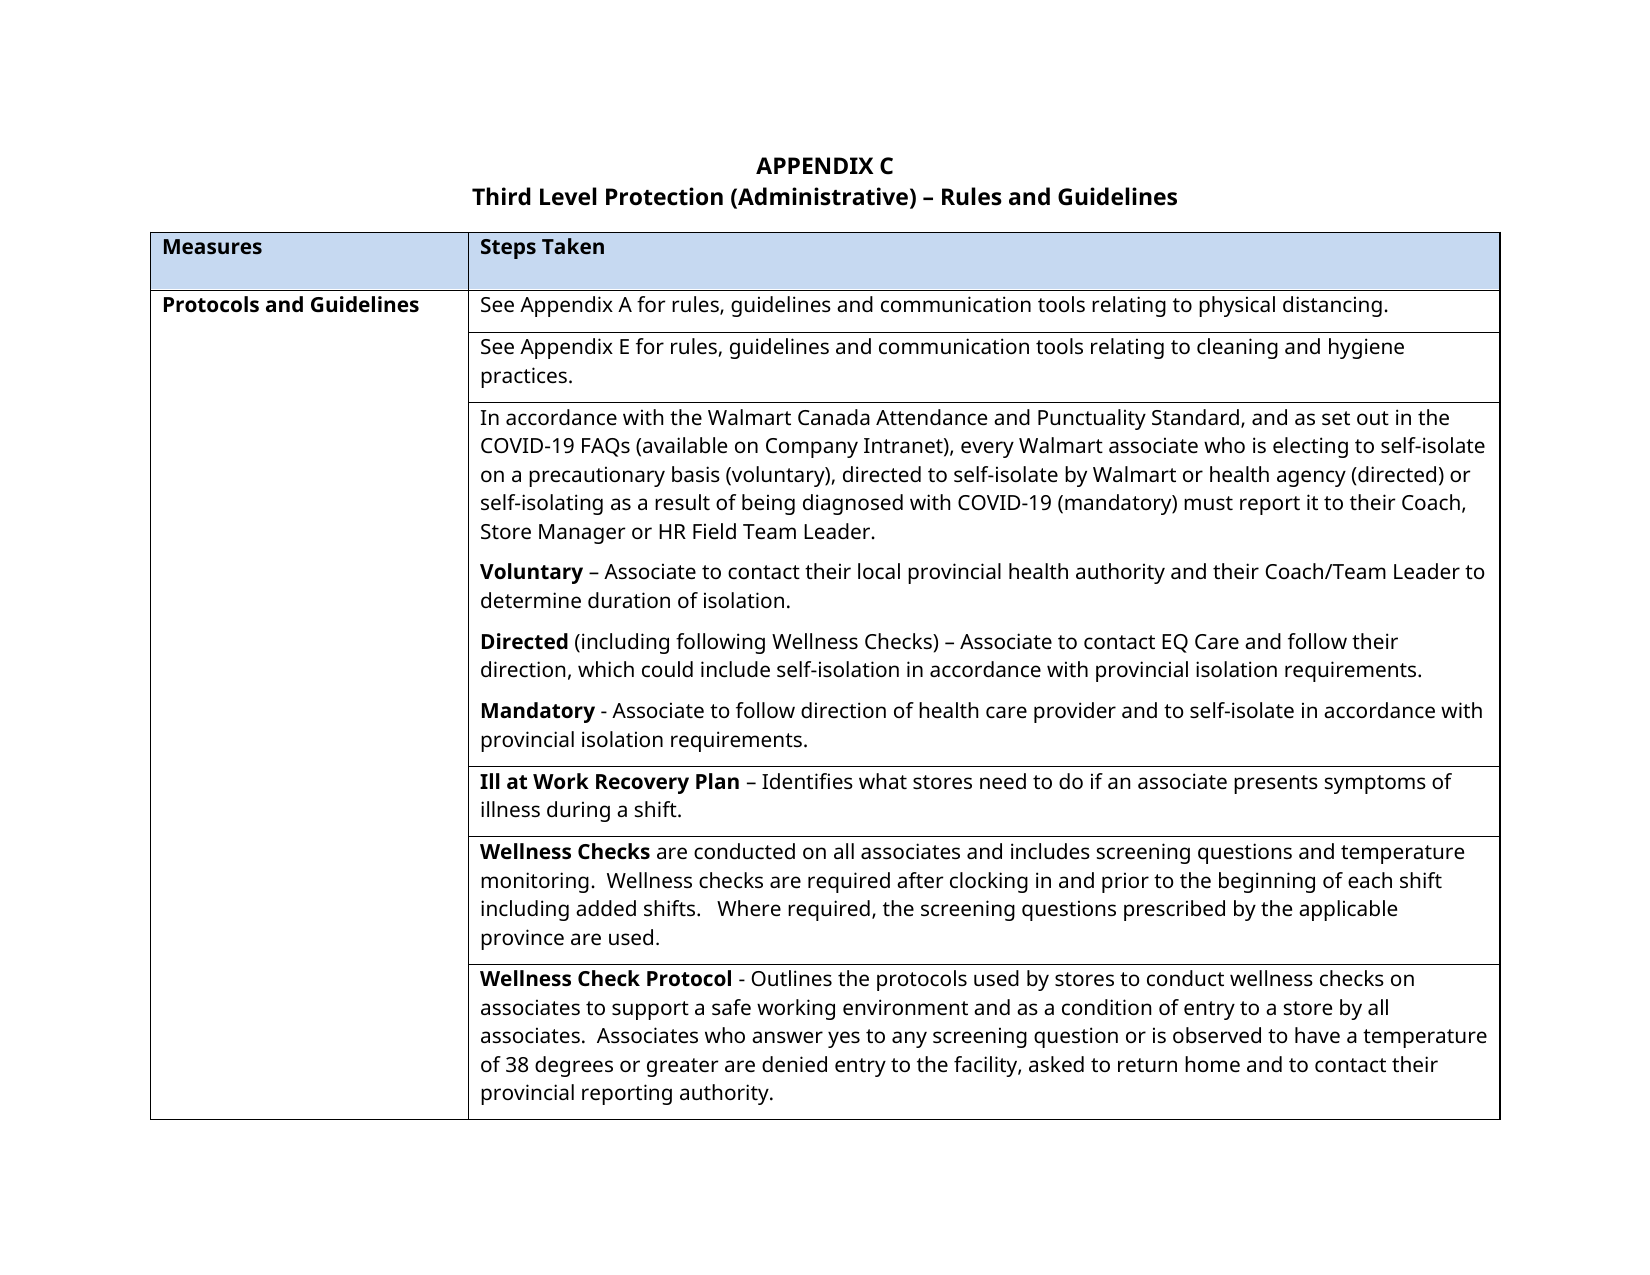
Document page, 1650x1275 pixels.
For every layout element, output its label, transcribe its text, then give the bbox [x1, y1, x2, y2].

table_cell In accordance with the Walmart Canada Attendance and Punctuality Standard, and as set out in the COVID-19 FAQs (available on Company Intranet), every Walmart associate who is electing to self-isolate on a precautionary basis (voluntary), directed to self-isolate by Walmart or health agency (directed) or self-isolating as a result of being diagnosed with COVID-19 (mandatory) must report it to their Coach, Store Manager or HR Field Team Leader. Voluntary – Associate to contact their local provincial health authority and their Coach/Team Leader to determine duration of isolation. Directed (including following Wellness Checks) – Associate to contact EQ Care and follow their direction, which could include self-isolation in accordance with provincial isolation requirements. Mandatory - Associate to follow direction of health care provider and to self-isolate in accordance with provincial isolation requirements. [469, 403, 1499, 766]
table_cell Protocols and Guidelines [151, 291, 468, 1119]
table_cell See Appendix E for rules, guidelines and communication tools relating to cleaning and hygiene practices. [469, 333, 1499, 402]
table_cell Wellness Checks are conducted on all associates and includes screening questions and temperature monitoring. Wellness checks are required after clocking in and prior to the beginning of each shift including added shifts. Where required, the screening questions prescribed by the applicable province are used. [469, 837, 1499, 963]
table_header Measures [151, 233, 468, 289]
text APPENDIX C [150, 150, 1500, 181]
table_cell Wellness Check Protocol - Outlines the protocols used by stores to conduct wellness checks on associates to support a safe working environment and as a condition of entry to a store by all associates. Associates who answer yes to any screening question or is observed to have a temperature of 38 degrees or greater are denied entry to the facility, asked to return home and to contact their provincial reporting authority. [469, 965, 1499, 1119]
table_header Steps Taken [469, 233, 1499, 289]
text Third Level Protection (Administrative) – Rules and Guidelines [150, 181, 1500, 212]
table_cell See Appendix A for rules, guidelines and communication tools relating to physical distancing. [469, 291, 1499, 332]
table_cell Ill at Work Recovery Plan – Identifies what stores need to do if an associate presents symptoms of illness during a shift. [469, 767, 1499, 836]
